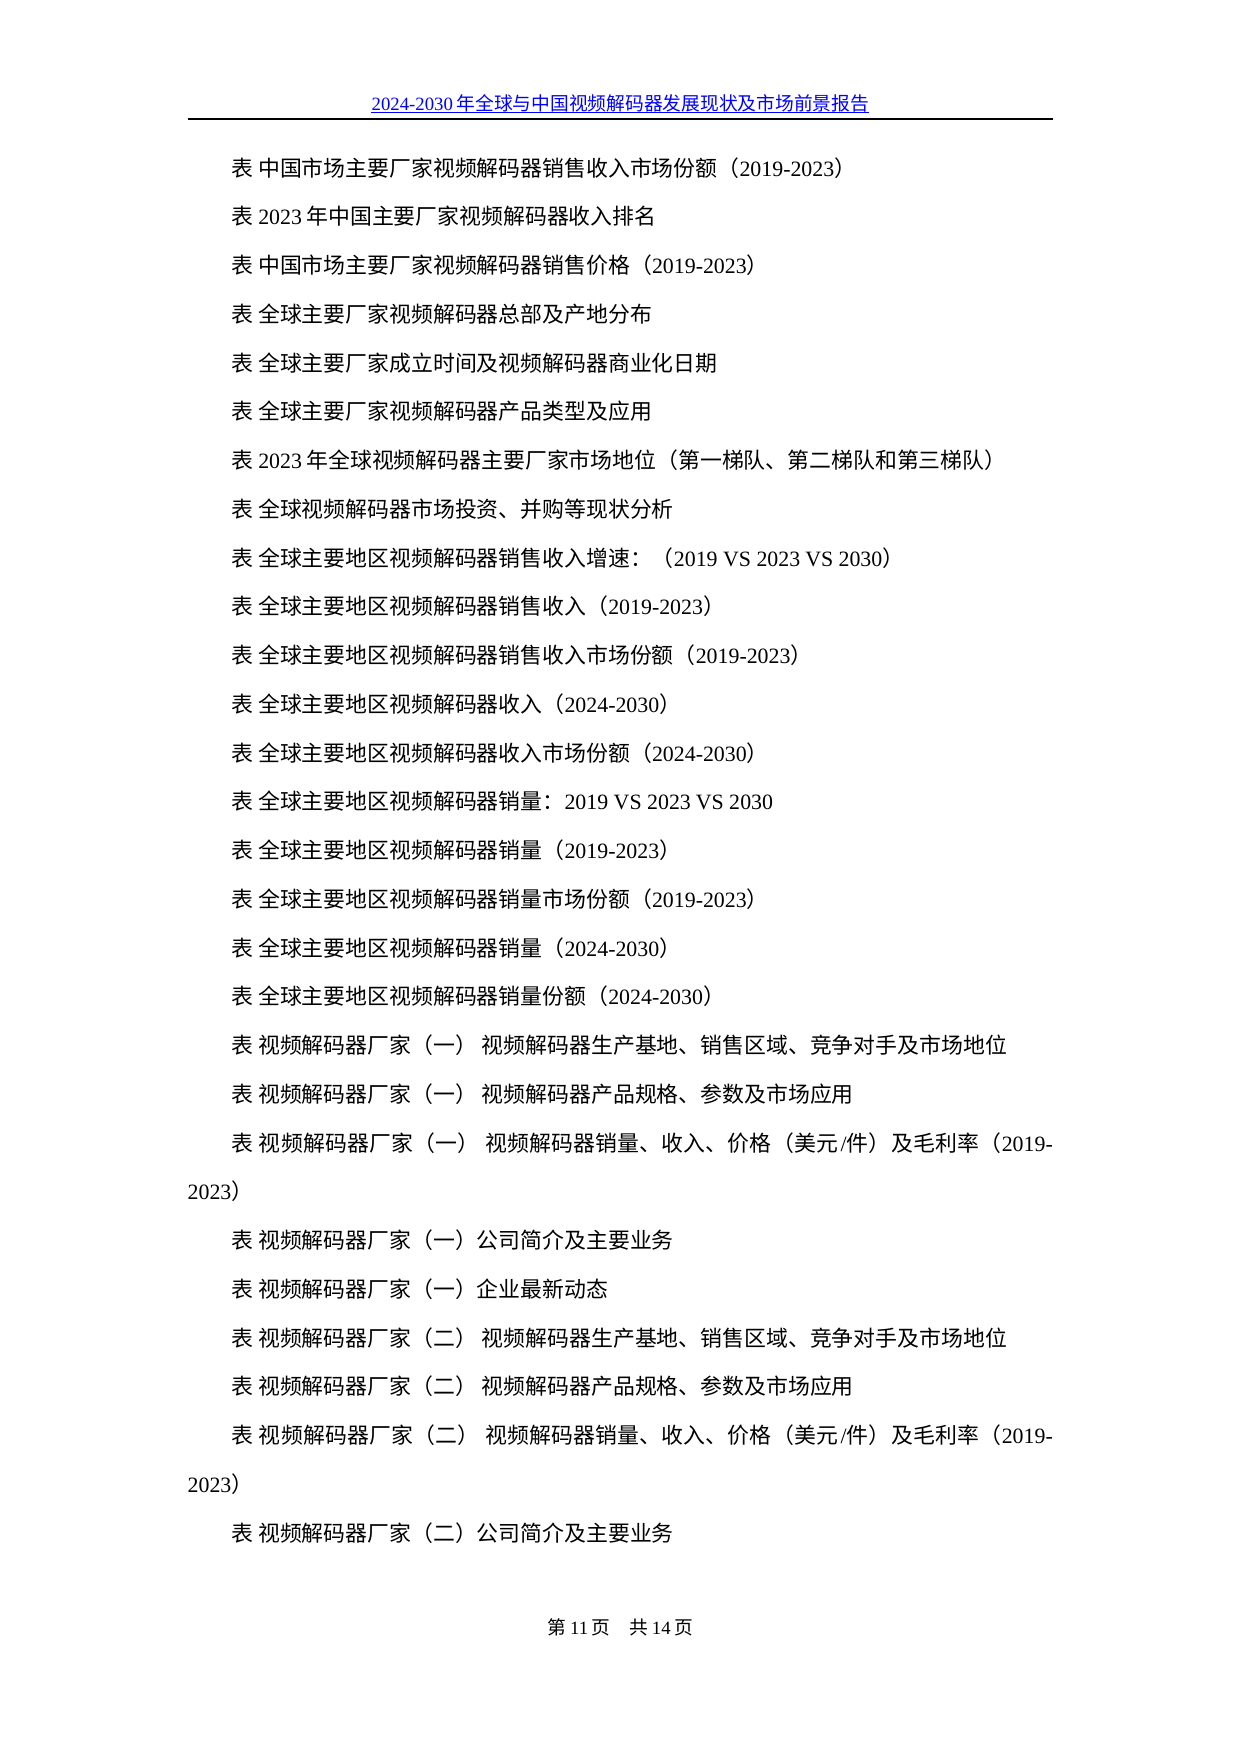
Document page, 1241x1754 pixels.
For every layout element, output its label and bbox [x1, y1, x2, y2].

text [187, 150, 1053, 1548]
